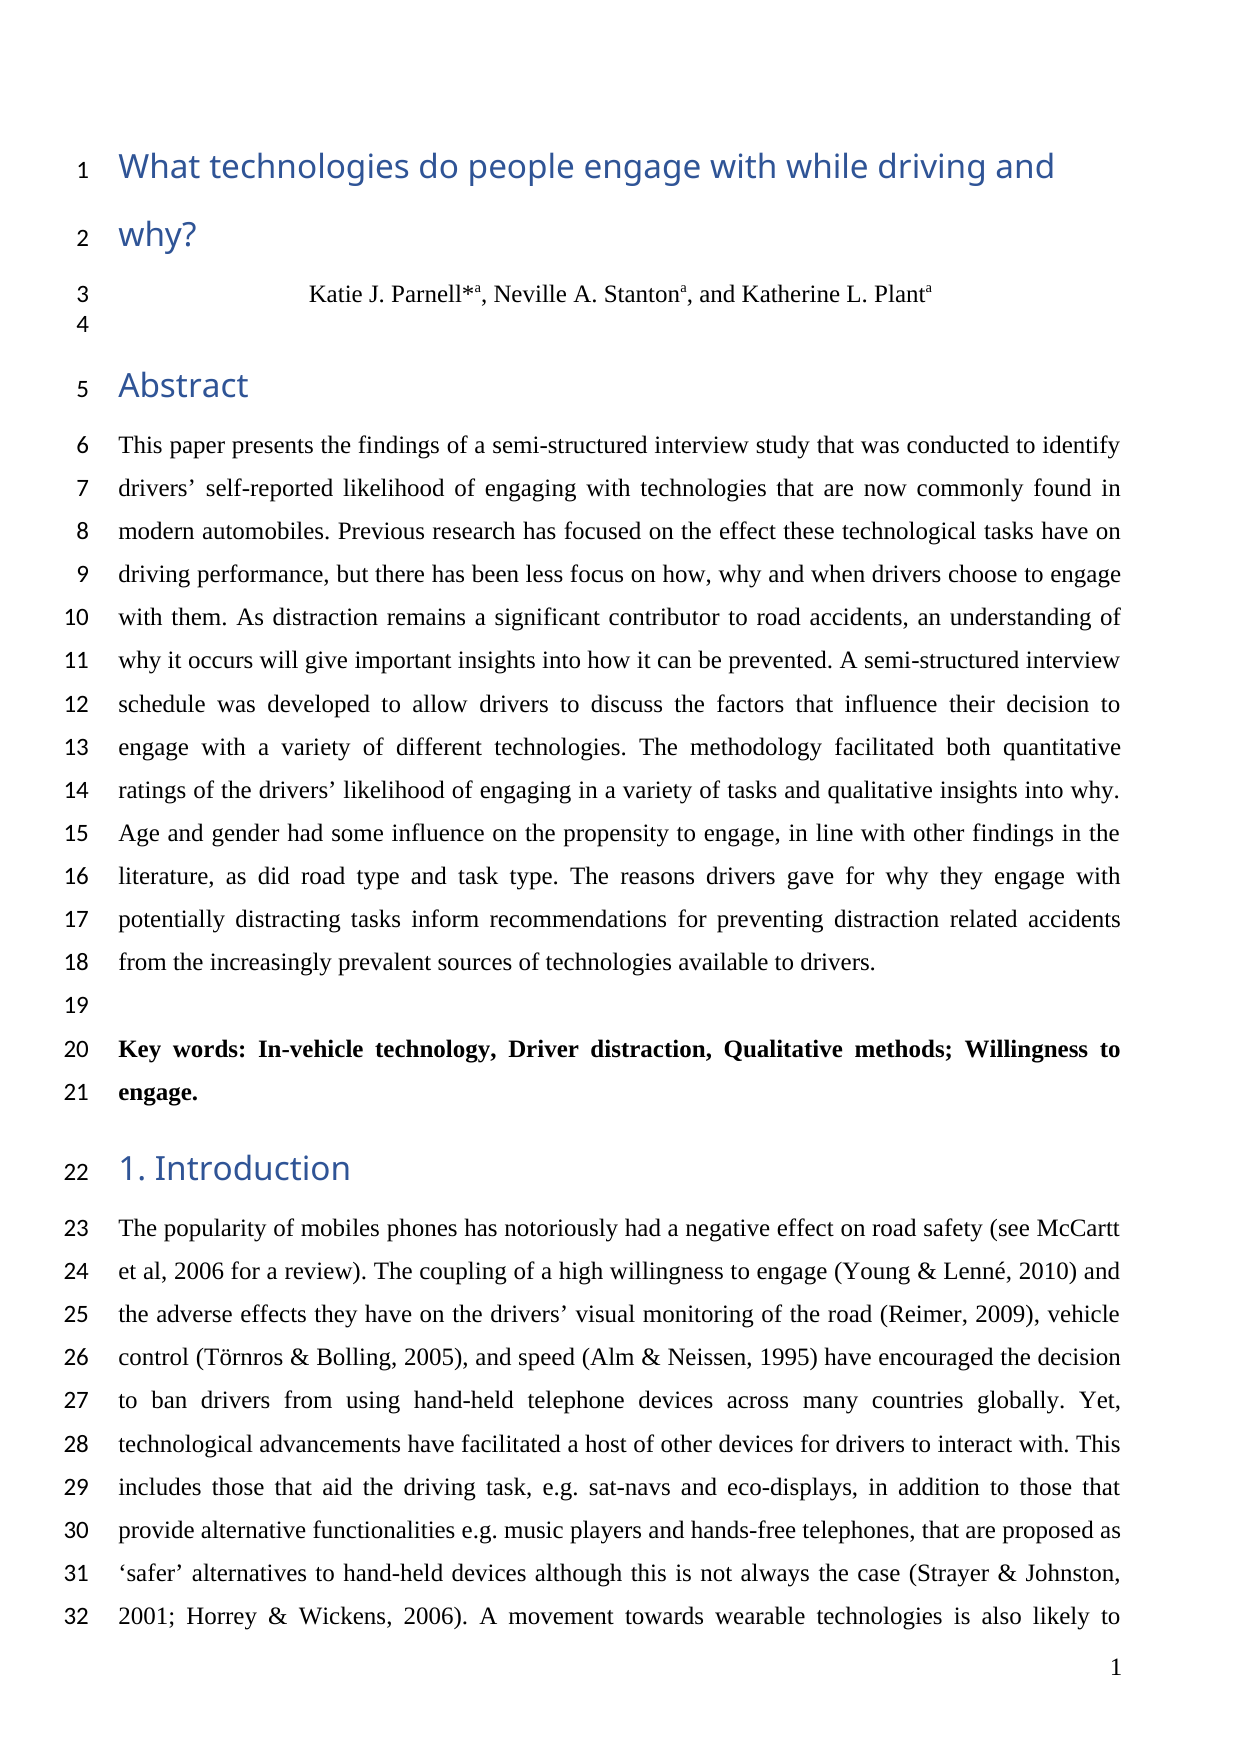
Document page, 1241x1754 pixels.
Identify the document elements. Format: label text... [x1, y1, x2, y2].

subtitle Abstract [118, 362, 1122, 407]
text Katie J. Parnell*a, Neville A. Stantona, and Katherine L. Planta [118, 279, 1122, 308]
subtitle What technologies do people engage with while driving and why? [118, 143, 1122, 257]
text Key words: In-vehicle technology, Driver distraction, Qualitative methods; Willingness to engage. [118, 1034, 1122, 1106]
text This paper presents the findings of a semi-structured interview study that was conducted to identify drivers’ self-reported likelihood of engaging with technologies that are now commonly found in modern automobiles. Previous research has focused on the effect these technological tasks have on driving performance, but there has been less focus on how, why and when drivers choose to engage with them. As distraction remains a significant contributor to road accidents, an understanding of why it occurs will give important insights into how it can be prevented. A semi-structured interview schedule was developed to allow drivers to discuss the factors that influence their decision to engage with a variety of different technologies. The methodology facilitated both quantitative ratings of the drivers’ likelihood of engaging in a variety of tasks and qualitative insights into why. Age and gender had some influence on the propensity to engage, in line with other findings in the literature, as did road type and task type. The reasons drivers gave for why they engage with potentially distracting tasks inform recommendations for preventing distraction related accidents from the increasingly prevalent sources of technologies available to drivers. [118, 430, 1122, 976]
subtitle 1. Introduction [118, 1145, 1122, 1190]
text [118, 1213, 1122, 1630]
